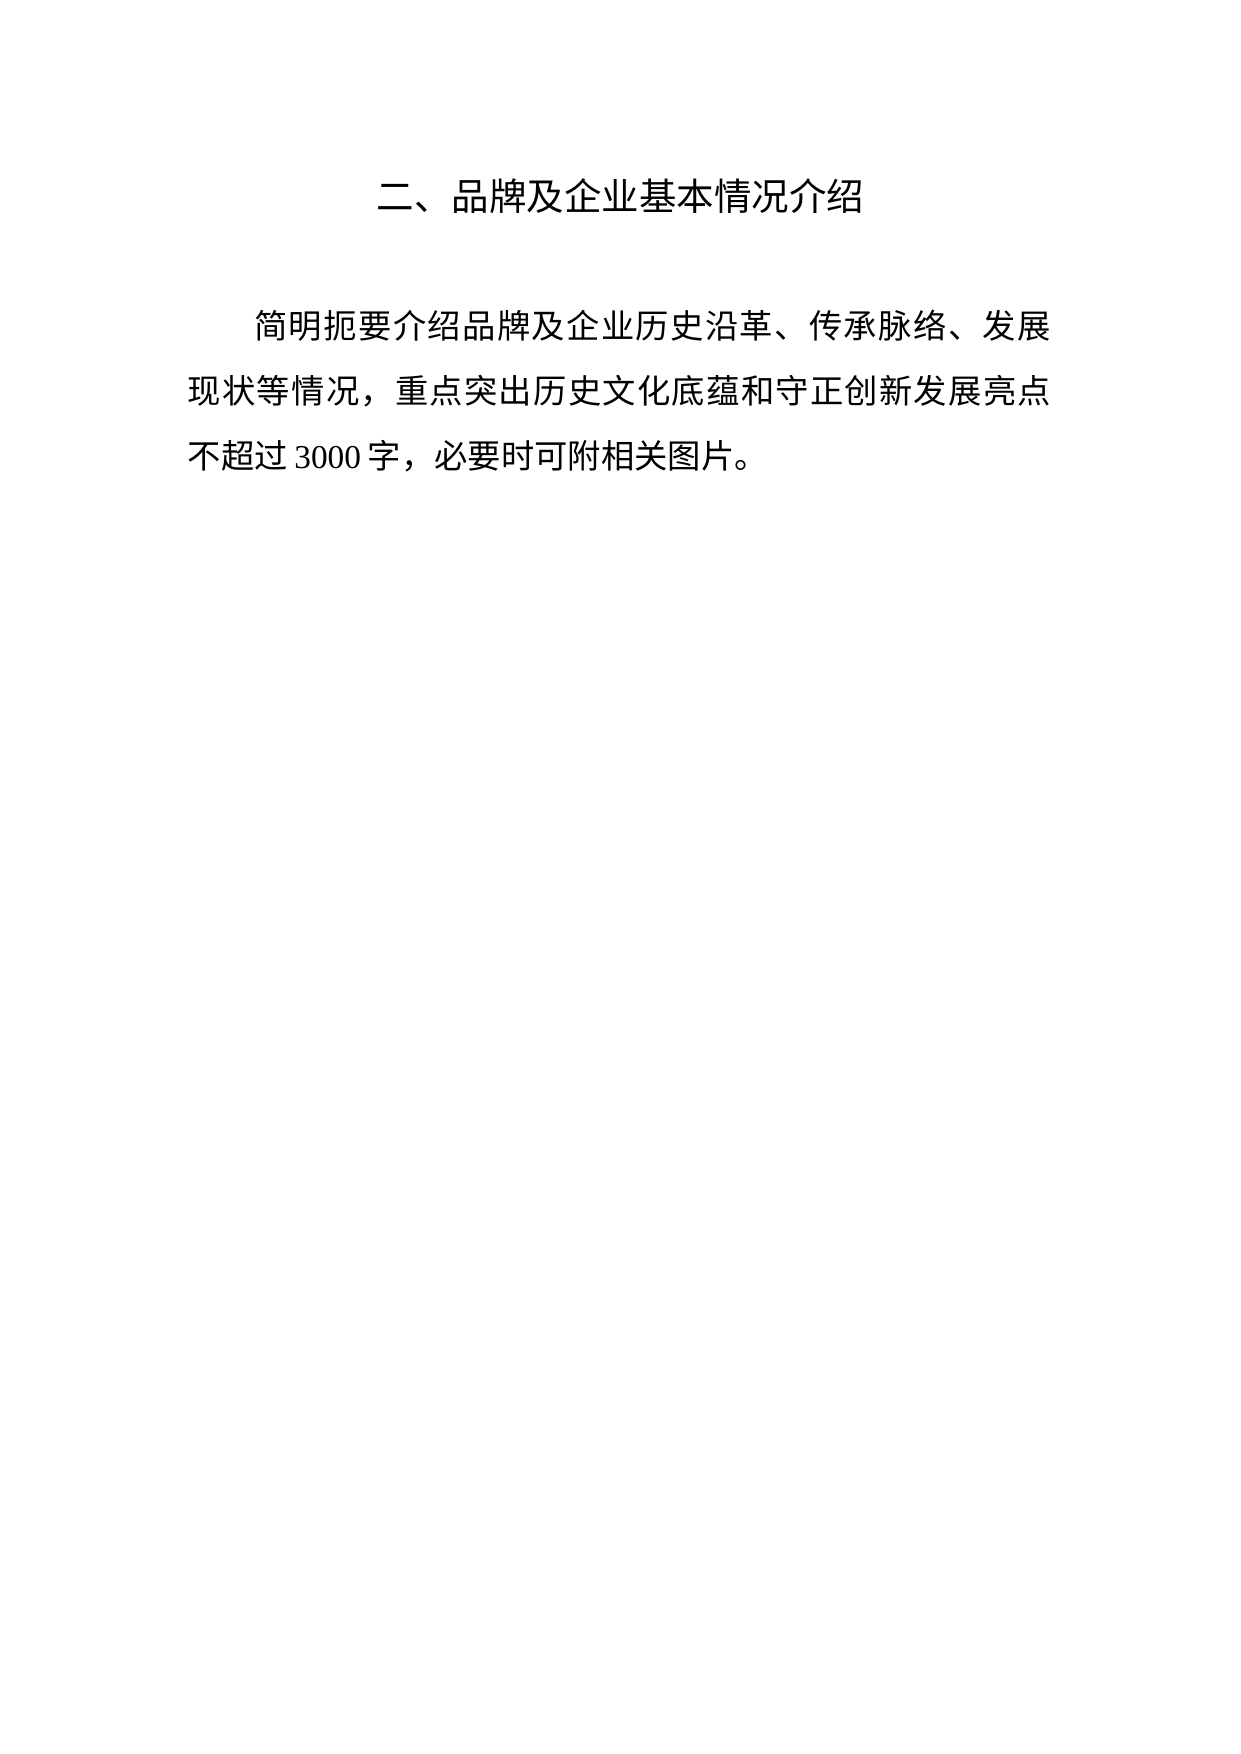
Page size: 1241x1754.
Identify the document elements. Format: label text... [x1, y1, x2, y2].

text 简明扼要介绍品牌及企业历史沿革、传承脉络、发展现状等情况，重点突出历史文化底蕴和守正创新发展亮点，不超过3000字，必要时可附相关图片。 [187, 292, 1053, 487]
text 二、品牌及企业基本情况介绍 [187, 162, 1053, 227]
